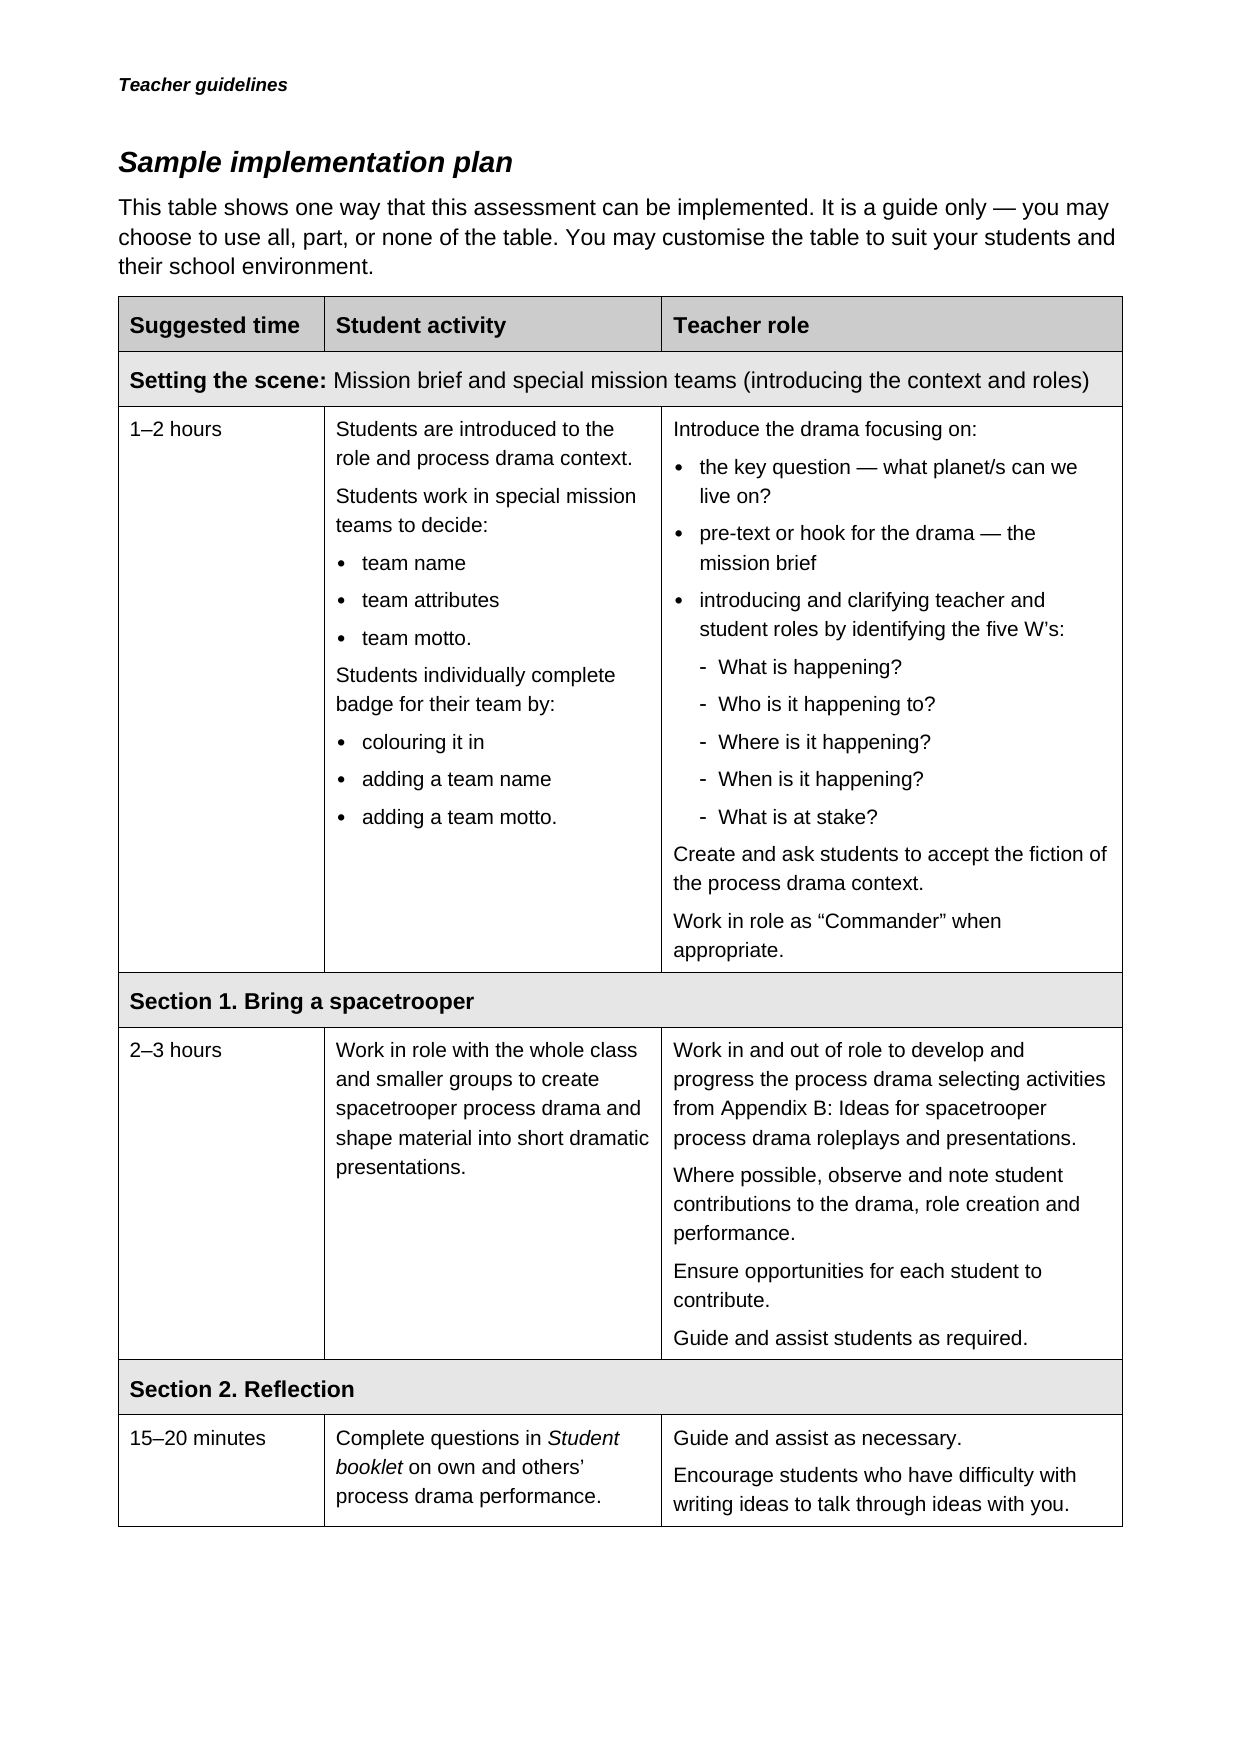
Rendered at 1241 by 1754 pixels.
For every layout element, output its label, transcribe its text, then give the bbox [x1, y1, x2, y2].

table_cell 1–2 hours [119, 407, 324, 972]
table_cell Section 1. Bring a spacetrooper [119, 973, 1122, 1027]
table_cell Work in and out of role to develop and progress the process drama selecting activities from Appendix B: Ideas for spacetrooper process drama roleplays and presentations. Where possible, observe and note student contributions to the drama, role creation and performance. Ensure opportunities for each student to contribute. Guide and assist students as required. [662, 1028, 1122, 1359]
table_header Teacher role [662, 297, 1122, 351]
table_cell Introduce the drama focusing on: the key question — what planet/s can we live on? pre-text or hook for the drama — the mission brief introducing and clarifying teacher and student roles by identifying the five W’s: What is happening? Who is it happening to? Where is it happening? When is it happening? What is at stake? Create and ask students to accept the fiction of the process drama context. Work in role as “Commander” when appropriate. [662, 407, 1122, 972]
text This table shows one way that this assessment can be implemented. It is a guide only — you may choose to use all, part, or none of the table. You may customise the table to suit your students and their school environment. [118, 191, 1122, 279]
table_cell Complete questions in Student booklet on own and others’ process drama performance. [325, 1415, 661, 1526]
table_cell 15–20 minutes [119, 1415, 324, 1526]
table_cell Section 2. Reflection [119, 1360, 1122, 1414]
subtitle Sample implementation plan [118, 145, 1122, 179]
table_cell Work in role with the whole class and smaller groups to create spacetrooper process drama and shape material into short dramatic presentations. [325, 1028, 661, 1359]
table_cell Students are introduced to the role and process drama context. Students work in special mission teams to decide: team name team attributes team motto. Students individually complete badge for their team by: colouring it in adding a team name adding a team motto. [325, 407, 661, 972]
table_cell Guide and assist as necessary. Encourage students who have difficulty with writing ideas to talk through ideas with you. [662, 1415, 1122, 1526]
table_cell Setting the scene: brief and special mission teams (introducing the context and roles) [119, 352, 1122, 406]
table_cell 2–3 hours [119, 1028, 324, 1359]
table_header Student activity [325, 297, 661, 351]
table_header Suggested time [119, 297, 324, 351]
